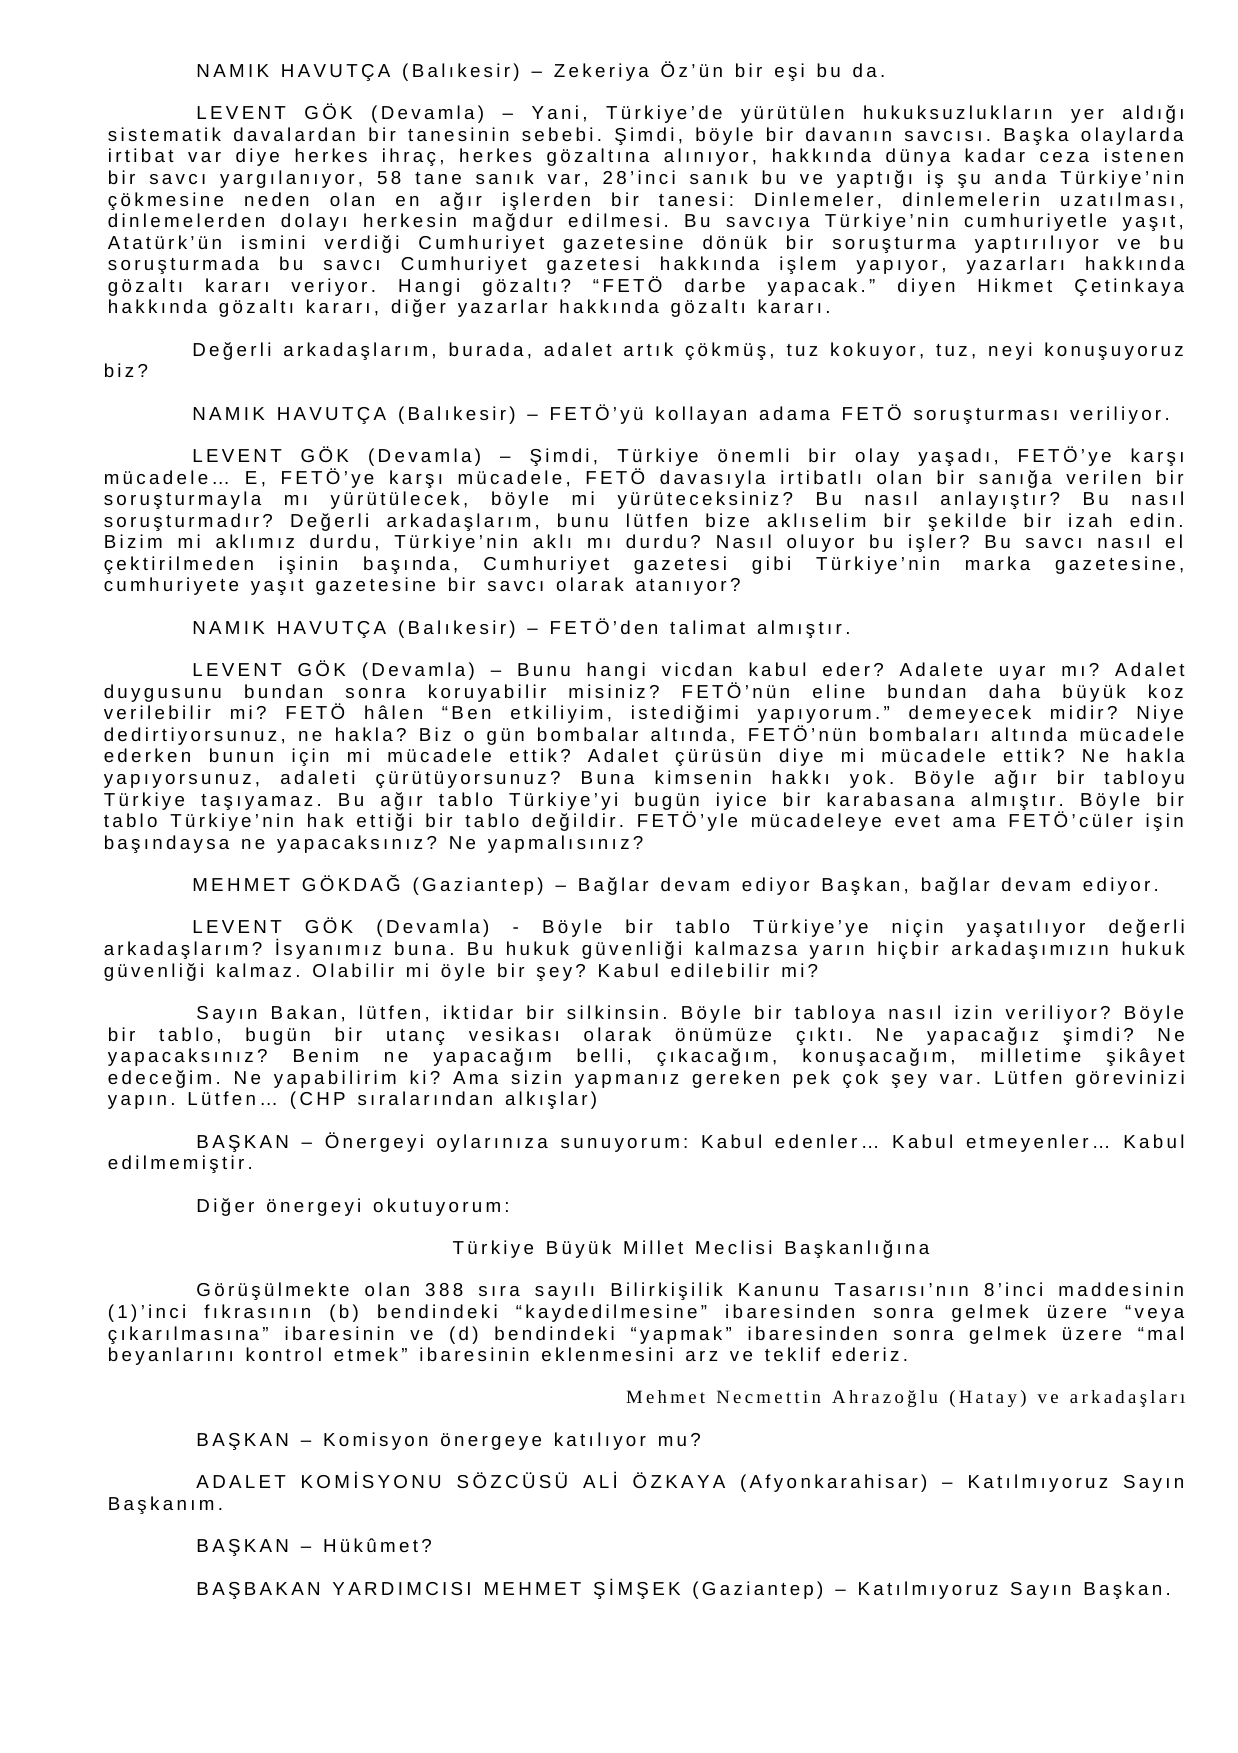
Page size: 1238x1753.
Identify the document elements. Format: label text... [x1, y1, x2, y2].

text BAŞKAN – Komisyon önergeye katılıyor mu? [108, 1429, 1186, 1450]
text Sayın Bakan, lütfen, iktidar bir silkinsin. Böyle bir tabloya nasıl izin veriliyor? Böyle bir tablo, bugün bir utanç vesikası olarak önümüze çıktı. Ne yapacağız şimdi? Ne yapacaksınız? Benim ne yapacağım belli, çıkacağım, konuşacağım, milletime şikâyet edeceğim. Ne yapabilirim ki? Ama sizin yapmanız gereken pek çok şey var. Lütfen görevinizi yapın. Lütfen… (CHP sıralarından alkışlar) [108, 1002, 1186, 1110]
text Diğer önergeyi okutuyorum: [108, 1194, 1186, 1216]
text LEVENT GÖK (Devamla) – Yani, Türkiye’de yürütülen hukuksuzlukların yer aldığı sistematik davalardan bir tanesinin sebebi. Şimdi, böyle bir davanın savcısı. Başka olaylarda irtibat var diye herkes ihraç, herkes gözaltına alınıyor, hakkında dünya kadar ceza istenen bir savcı yargılanıyor, 58 tane sanık var, 28’inci sanık bu ve yaptığı iş şu anda Türkiye’nin çökmesine neden olan en ağır işlerden bir tanesi: Dinlemeler, dinlemelerin uzatılması, dinlemelerden dolayı herkesin mağdur edilmesi. Bu savcıya Türkiye’nin cumhuriyetle yaşıt, Atatürk’ün ismini verdiği Cumhuriyet gazetesine dönük bir soruşturma yaptırılıyor ve bu soruşturmada bu savcı Cumhuriyet gazetesi hakkında işlem yapıyor, yazarları hakkında gözaltı kararı veriyor. Hangi gözaltı? “FETÖ darbe yapacak.” diyen Hikmet Çetinkaya hakkında gözaltı kararı, diğer yazarlar hakkında gözaltı kararı. [108, 102, 1186, 318]
text Türkiye Büyük Millet Meclisi Başkanlığına [108, 1237, 1186, 1258]
text BAŞBAKAN YARDIMCISI MEHMET ŞİMŞEK (Gaziantep) – Katılmıyoruz Sayın Başkan. [108, 1577, 1186, 1599]
text BAŞKAN – Önergeyi oylarınıza sunuyorum: Kabul edenler… Kabul etmeyenler… Kabul edilmemiştir. [108, 1131, 1186, 1174]
text LEVENT GÖK (Devamla) – Bunu hangi vicdan kabul eder? Adalete uyar mı? Adalet duygusunu bundan sonra koruyabilir misiniz? FETÖ’nün eline bundan daha büyük koz verilebilir mi? FETÖ hâlen “Ben etkiliyim, istediğimi yapıyorum.” demeyecek midir? Niye dedirtiyorsunuz, ne hakla? Biz o gün bombalar altında, FETÖ’nün bombaları altında mücadele ederken bunun için mi mücadele ettik? Adalet çürüsün diye mi mücadele ettik? Ne hakla yapıyorsunuz, adaleti çürütüyorsunuz? Buna kimsenin hakkı yok. Böyle ağır bir tabloyu Türkiye taşıyamaz. Bu ağır tablo Türkiye’yi bugün iyice bir karabasana almıştır. Böyle bir tablo Türkiye’nin hak ettiği bir tablo değildir. FETÖ’yle mücadeleye evet ama FETÖ’cüler işin başındaysa ne yapacaksınız? Ne yapmalısınız? [103, 659, 1186, 853]
text Mehmet Necmettin Ahrazoğlu (Hatay) ve arkadaşları [108, 1386, 1186, 1408]
text LEVENT GÖK (Devamla) – Şimdi, Türkiye önemli bir olay yaşadı, FETÖ’ye karşı mücadele… E, FETÖ’ye karşı mücadele, FETÖ davasıyla irtibatlı olan bir sanığa verilen bir soruşturmayla mı yürütülecek, böyle mi yürüteceksiniz? Bu nasıl anlayıştır? Bu nasıl soruşturmadır? Değerli arkadaşlarım, bunu lütfen bize aklıselim bir şekilde bir izah edin. Bizim mi aklımız durdu, Türkiye’nin aklı mı durdu? Nasıl oluyor bu işler? Bu savcı nasıl el çektirilmeden işinin başında, Cumhuriyet gazetesi gibi Türkiye’nin marka gazetesine, cumhuriyete yaşıt gazetesine bir savcı olarak atanıyor? [103, 445, 1186, 596]
text NAMIK HAVUTÇA (Balıkesir) – FETÖ’den talimat almıştır. [103, 617, 1186, 638]
text NAMIK HAVUTÇA (Balıkesir) – Zekeriya Öz’ün bir eşi bu da. [108, 60, 1186, 81]
text NAMIK HAVUTÇA (Balıkesir) – FETÖ’yü kollayan adama FETÖ soruşturması veriliyor. [103, 402, 1186, 424]
text BAŞKAN – Hükûmet? [108, 1535, 1186, 1557]
text LEVENT GÖK (Devamla) - Böyle bir tablo Türkiye’ye niçin yaşatılıyor değerli arkadaşlarım? İsyanımız buna. Bu hukuk güvenliği kalmazsa yarın hiçbir arkadaşımızın hukuk güvenliği kalmaz. Olabilir mi öyle bir şey? Kabul edilebilir mi? [103, 916, 1186, 981]
text Görüşülmekte olan 388 sıra sayılı Bilirkişilik Kanunu Tasarısı’nın 8’inci maddesinin (1)’inci fıkrasının (b) bendindeki “kaydedilmesine” ibaresinden sonra gelmek üzere “veya çıkarılmasına” ibaresinin ve (d) bendindeki “yapmak” ibaresinden sonra gelmek üzere “mal beyanlarını kontrol etmek” ibaresinin eklenmesini arz ve teklif ederiz. [108, 1279, 1186, 1366]
text MEHMET GÖKDAĞ (Gaziantep) – Bağlar devam ediyor Başkan, bağlar devam ediyor. [103, 874, 1186, 896]
text ADALET KOMİSYONU SÖZCÜSÜ ALİ ÖZKAYA (Afyonkarahisar) – Katılmıyoruz Sayın Başkanım. [108, 1471, 1186, 1514]
text Değerli arkadaşlarım, burada, adalet artık çökmüş, tuz kokuyor, tuz, neyi konuşuyoruz biz? [103, 338, 1186, 382]
